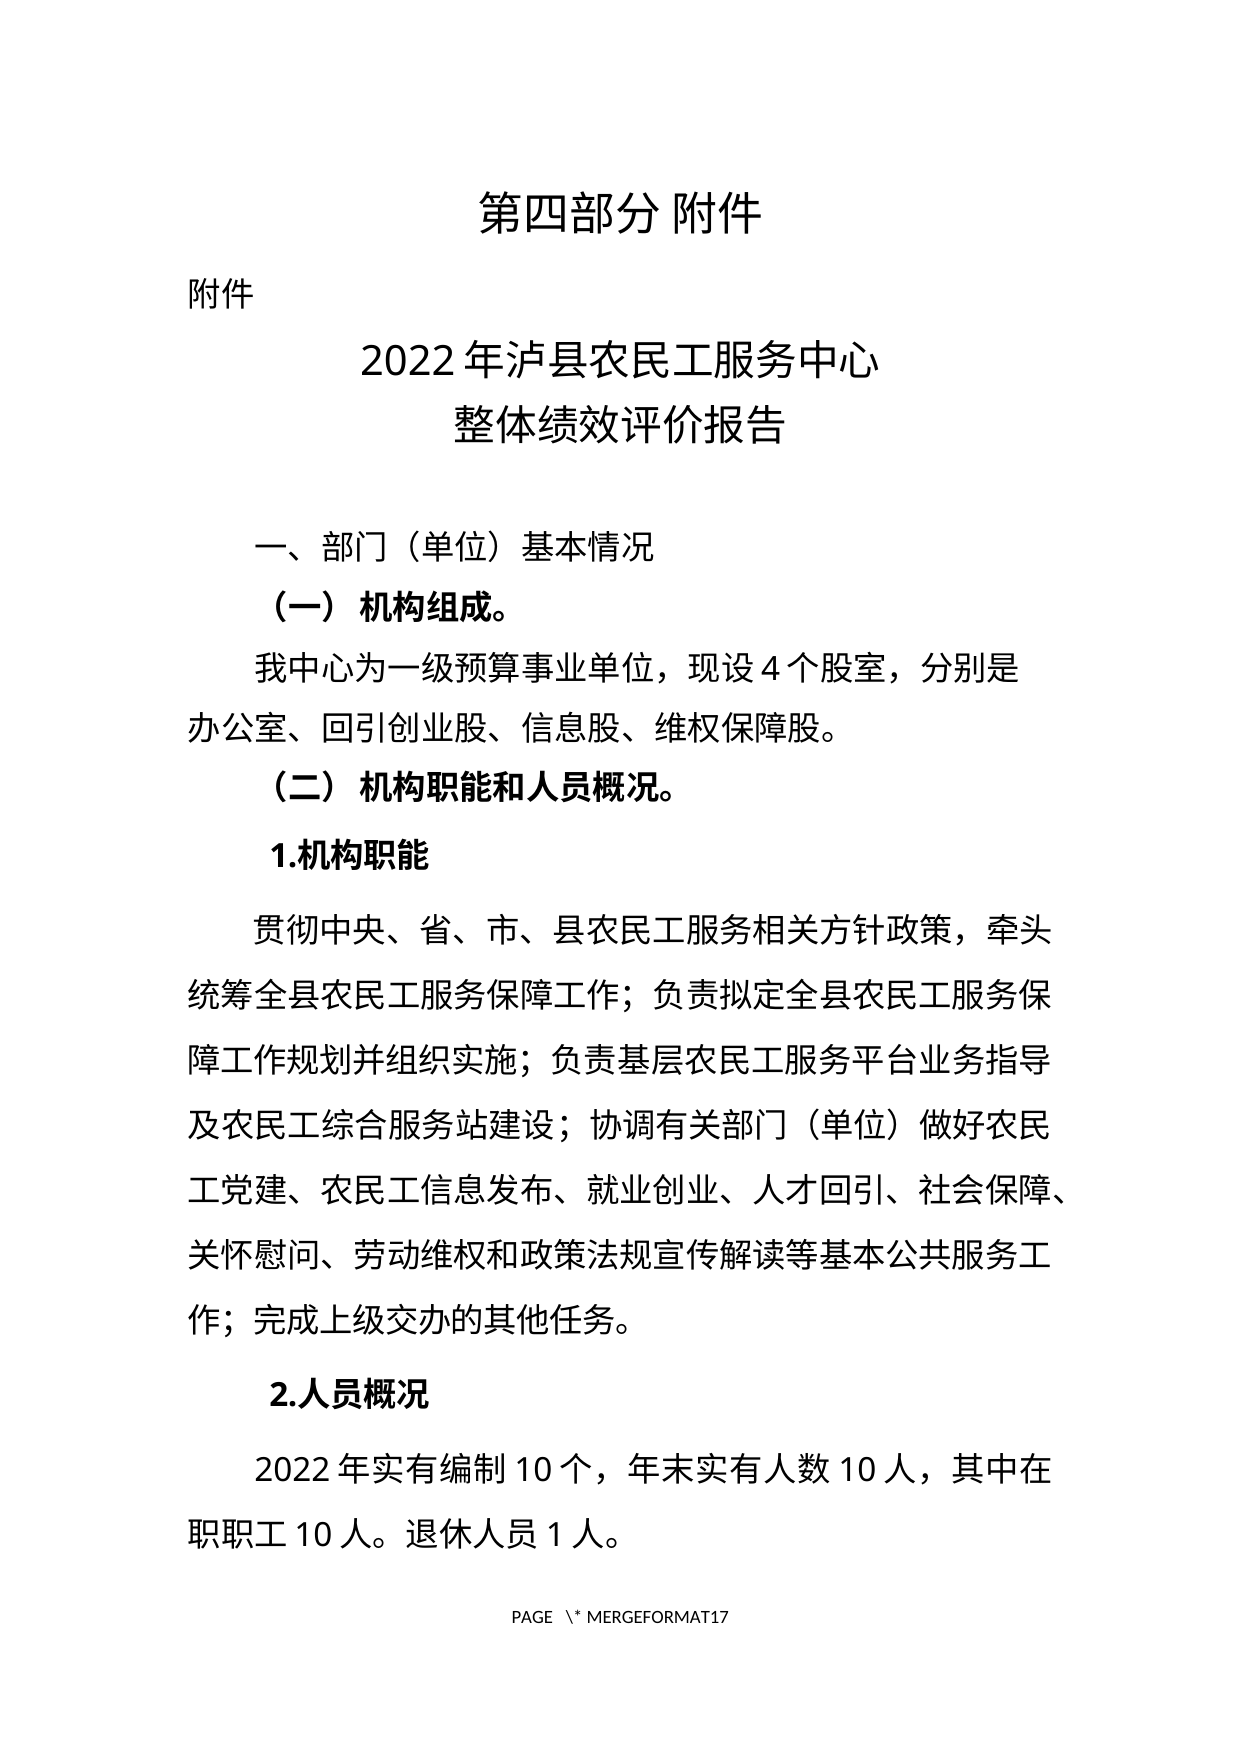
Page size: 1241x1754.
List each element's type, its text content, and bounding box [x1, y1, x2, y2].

text 附件 [187, 259, 1053, 324]
text 2022年泸县农民工服务中心 [187, 324, 1053, 389]
list 机构组成。 [254, 571, 1053, 632]
text 2022年实有编制10个，年末实有人数10人，其中在职职工10人。退休人员1人。 [187, 1434, 1053, 1564]
text 1.机构职能 [187, 820, 1053, 885]
list 部门（单位）基本情况 [187, 513, 1053, 571]
text 我中心为一级预算事业单位，现设4个股室，分别是办公室、回引创业股、信息股、维权保障股。 [187, 632, 1053, 752]
text 贯彻中央、省、市、县农民工服务相关方针政策，牵头统筹全县农民工服务保障工作；负责拟定全县农民工服务保障工作规划并组织实施；负责基层农民工服务平台业务指导及农民工综合服务站建设；协调有关部门（单位）做好农民工党建、农民工信息发布、就业创业、人才回引、社会保障、关怀慰问、劳动维权和政策法规宣传解读等基本公共服务工作；完成上级交办的其他任务。 [187, 895, 1053, 1350]
text 整体绩效评价报告 [187, 389, 1053, 454]
list 机构职能和人员概况。 [254, 752, 1053, 811]
text 2.人员概况 [187, 1360, 1053, 1425]
text 第四部分 附件 [187, 162, 1053, 259]
